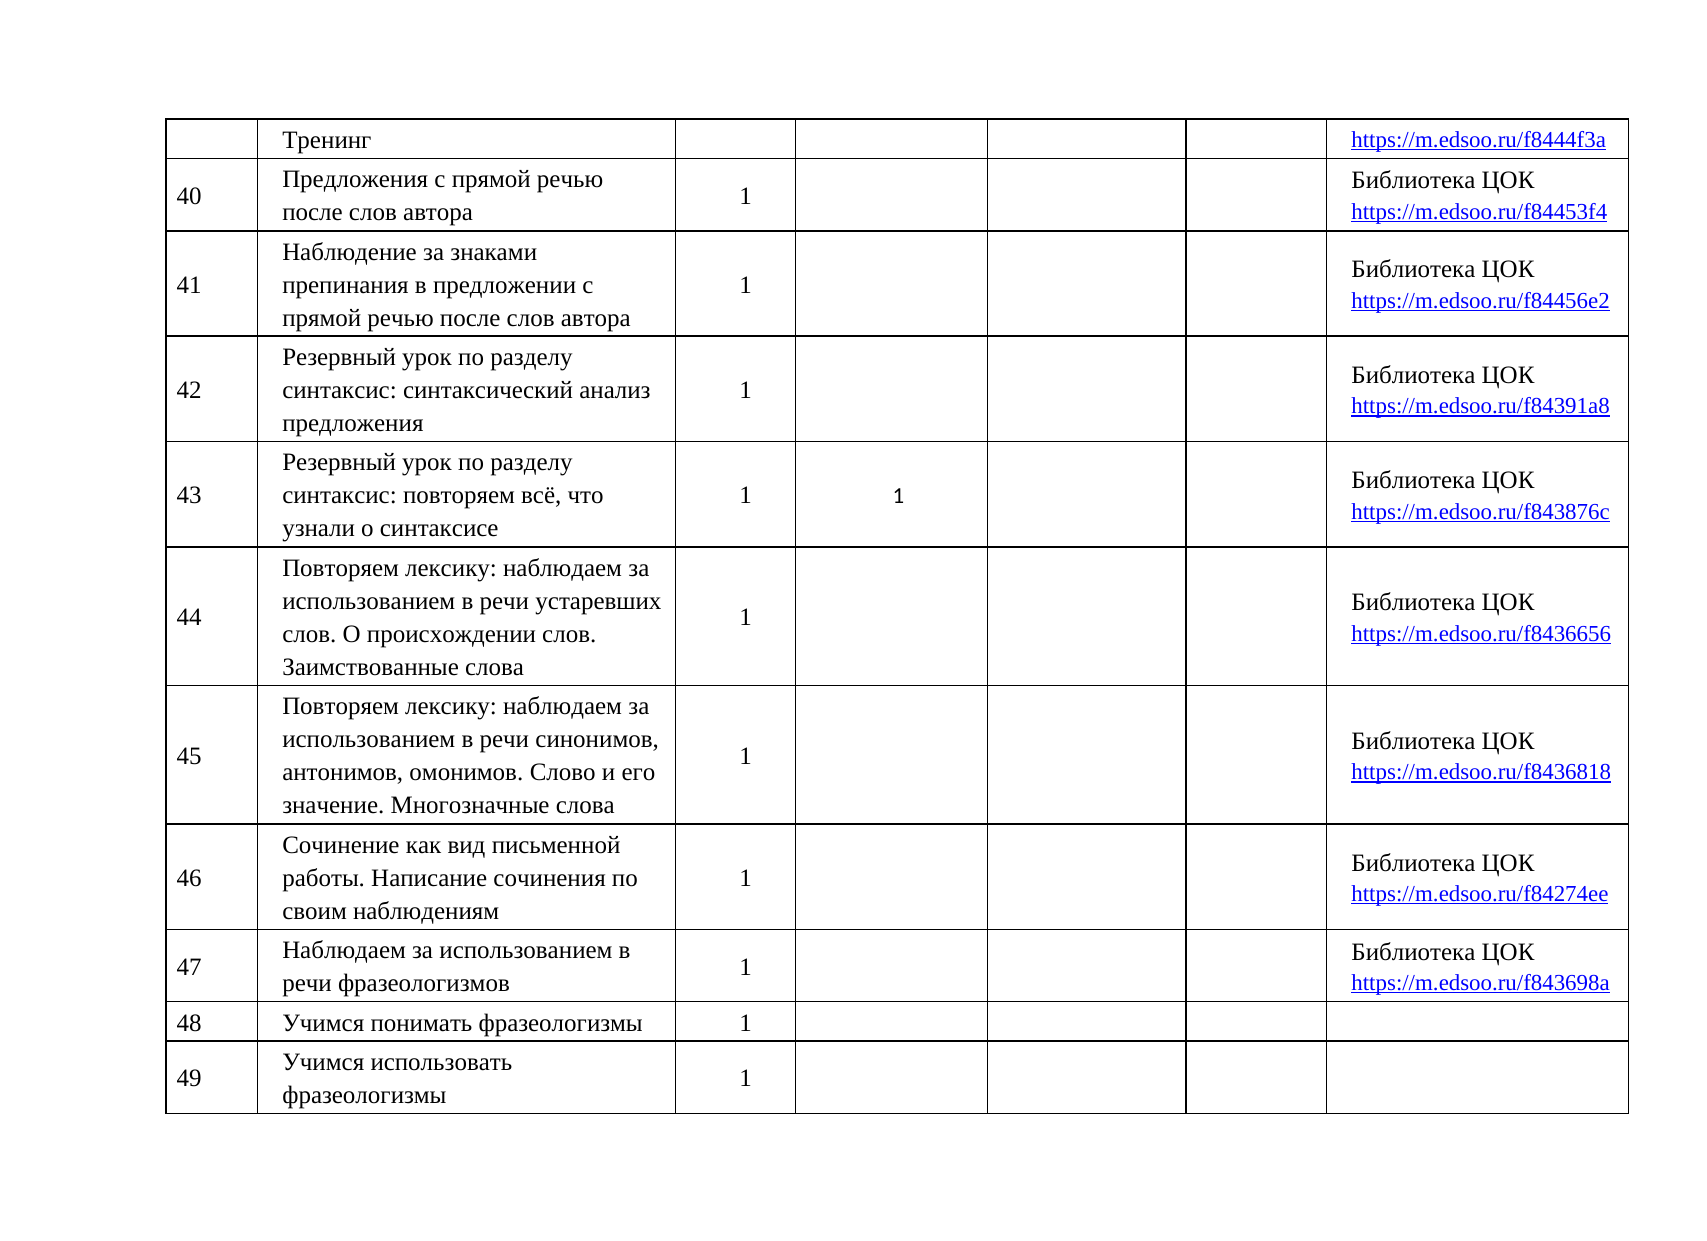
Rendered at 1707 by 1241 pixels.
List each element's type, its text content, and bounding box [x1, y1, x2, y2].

table_cell [988, 930, 1185, 1001]
table_cell [796, 686, 987, 823]
table_cell [1187, 686, 1326, 823]
table_cell 45 [167, 686, 257, 823]
table_cell 43 [167, 442, 257, 546]
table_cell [1327, 120, 1628, 157]
table_cell 1 [676, 337, 795, 441]
table_cell 39 [167, 120, 257, 157]
table_cell 1 [676, 930, 795, 1001]
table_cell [258, 120, 675, 157]
table_cell 49 [167, 1042, 257, 1113]
table_cell [1187, 232, 1326, 335]
table_cell 1 [676, 548, 795, 684]
table_cell Учимся понимать фразеологизмы [258, 1002, 675, 1040]
table_cell [988, 686, 1185, 823]
table_cell [1187, 337, 1326, 441]
table_cell [988, 548, 1185, 684]
table_cell [796, 825, 987, 928]
table_cell Библиотека ЦОК https://m.edsoo.ru/f8436656 [1327, 548, 1628, 684]
table_cell 1 [796, 442, 987, 546]
table_cell [988, 337, 1185, 441]
table_cell [796, 930, 987, 1001]
table_cell 48 [167, 1002, 257, 1040]
table_cell 47 [167, 930, 257, 1001]
table_cell [796, 548, 987, 684]
table_cell Сочинение как вид письменной работы. Написание сочинения по своим наблюдениям [258, 825, 675, 928]
table_cell Предложения с прямой речью после слов автора [258, 159, 675, 230]
table_cell [1187, 1002, 1326, 1040]
table_cell Библиотека ЦОК https://m.edsoo.ru/f84456e2 [1327, 232, 1628, 335]
table_cell 1 [676, 1002, 795, 1040]
table_cell 1 [676, 159, 795, 230]
table_cell 1 [676, 120, 795, 157]
table_cell Резервный урок по разделу синтаксис: повторяем всё, что узнали о синтаксисе [258, 442, 675, 546]
table_cell 46 [167, 825, 257, 928]
table_cell Библиотека ЦОК https://m.edsoo.ru/f843698a [1327, 930, 1628, 1001]
table_cell [988, 825, 1185, 928]
table_cell [988, 442, 1185, 546]
table_cell [796, 159, 987, 230]
table_cell Библиотека ЦОК https://m.edsoo.ru/f8436818 [1327, 686, 1628, 823]
table_cell 1 [676, 442, 795, 546]
table_cell [1187, 442, 1326, 546]
table_cell Библиотека ЦОК https://m.edsoo.ru/f843876c [1327, 442, 1628, 546]
table_cell Повторяем лексику: наблюдаем за использованием в речи устаревших слов. О происхождении слов. Заимствованные слова [258, 548, 675, 684]
table_cell 1 [676, 825, 795, 928]
table_cell Библиотека ЦОК https://m.edsoo.ru/f84391a8 [1327, 337, 1628, 441]
table_cell 1 [676, 686, 795, 823]
table_cell Библиотека ЦОК https://m.edsoo.ru/f84274ee [1327, 825, 1628, 928]
table_cell Учимся использовать фразеологизмы [258, 1042, 675, 1113]
table_cell 42 [167, 337, 257, 441]
table_cell 1 [676, 1042, 795, 1113]
table_cell Наблюдаем за использованием в речи фразеологизмов [258, 930, 675, 1001]
table_cell 1 [676, 232, 795, 335]
table_cell [988, 1042, 1185, 1113]
table_cell 40 [167, 159, 257, 230]
table_cell [988, 120, 1185, 157]
table_cell [796, 1002, 987, 1040]
table_cell [988, 232, 1185, 335]
table_cell [1187, 548, 1326, 684]
table_cell [1187, 159, 1326, 230]
table_cell [1187, 1042, 1326, 1113]
table_cell [1327, 1002, 1628, 1040]
table_cell [1187, 120, 1326, 157]
table_cell [796, 1042, 987, 1113]
table_cell 41 [167, 232, 257, 335]
table_cell 44 [167, 548, 257, 684]
table_cell [1187, 825, 1326, 928]
table_cell Повторяем лексику: наблюдаем за использованием в речи синонимов, антонимов, омонимов. Слово и его значение. Многозначные слова [258, 686, 675, 823]
table_cell [988, 1002, 1185, 1040]
table_cell [796, 120, 987, 157]
table_cell [988, 159, 1185, 230]
table_cell [796, 232, 987, 335]
table_cell [1187, 930, 1326, 1001]
table_cell Резервный урок по разделу синтаксис: синтаксический анализ предложения [258, 337, 675, 441]
table_cell [796, 337, 987, 441]
table_cell [1327, 1042, 1628, 1113]
table_cell Библиотека ЦОК https://m.edsoo.ru/f84453f4 [1327, 159, 1628, 230]
table_cell Наблюдение за знаками препинания в предложении с прямой речью после слов автора [258, 232, 675, 335]
